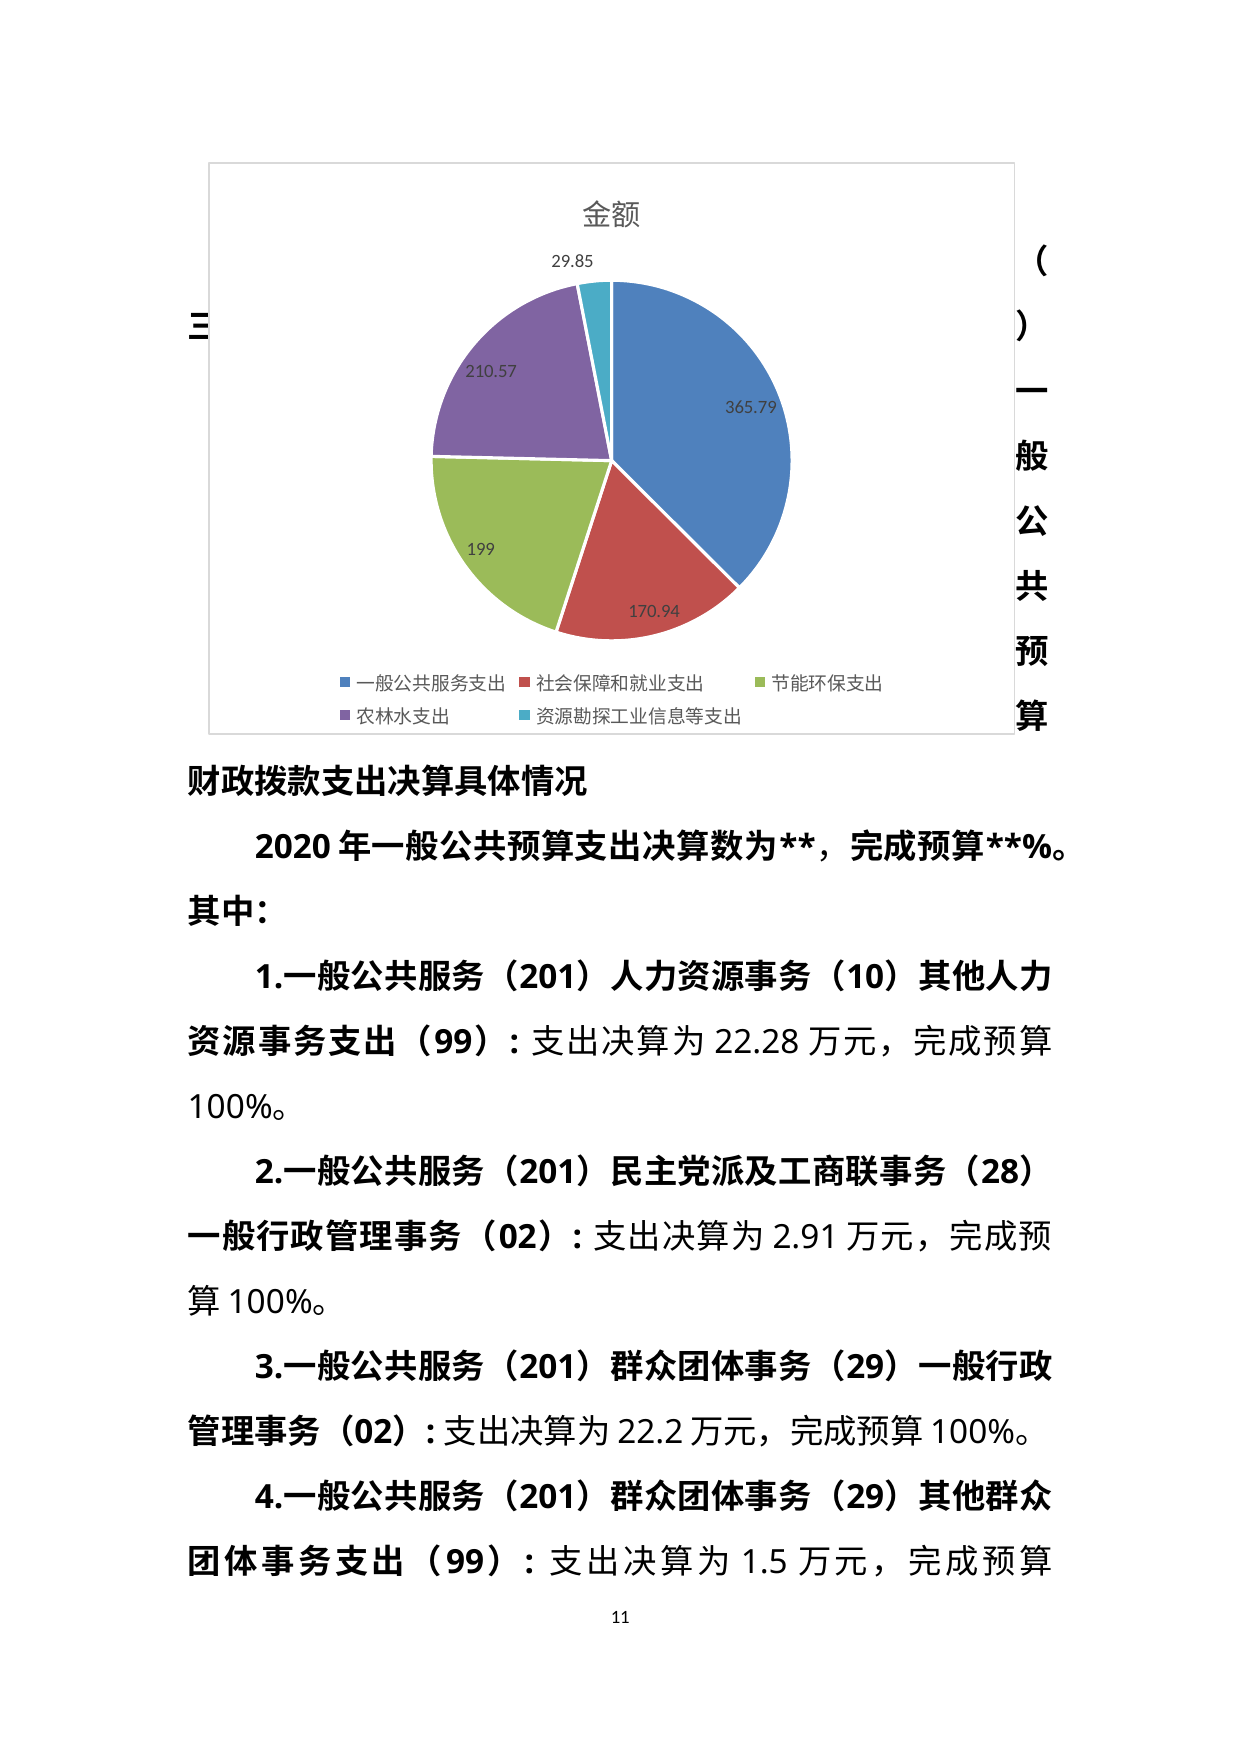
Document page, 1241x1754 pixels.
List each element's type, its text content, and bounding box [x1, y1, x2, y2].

text （三）一般公共预算财政拨款支出决算具体情况 [187, 227, 1053, 812]
text 3.一般公共服务（201）群众团体事务（29）一般行政管理事务（02）: 支出决算为22.2万元，完成预算100%。 [187, 1332, 1053, 1462]
text 1.一般公共服务（201）人力资源事务（10）其他人力资源事务支出（99）: 支出决算为22.28万元，完成预算100%。 [187, 942, 1053, 1137]
text 2.一般公共服务（201）民主党派及工商联事务（28）一般行政管理事务（02）: 支出决算为2.91万元，完成预算100%。 [187, 1137, 1053, 1332]
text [187, 1462, 1053, 1592]
text 2020年一般公共预算支出决算数为**，完成预算**%。其中： [187, 812, 1053, 942]
